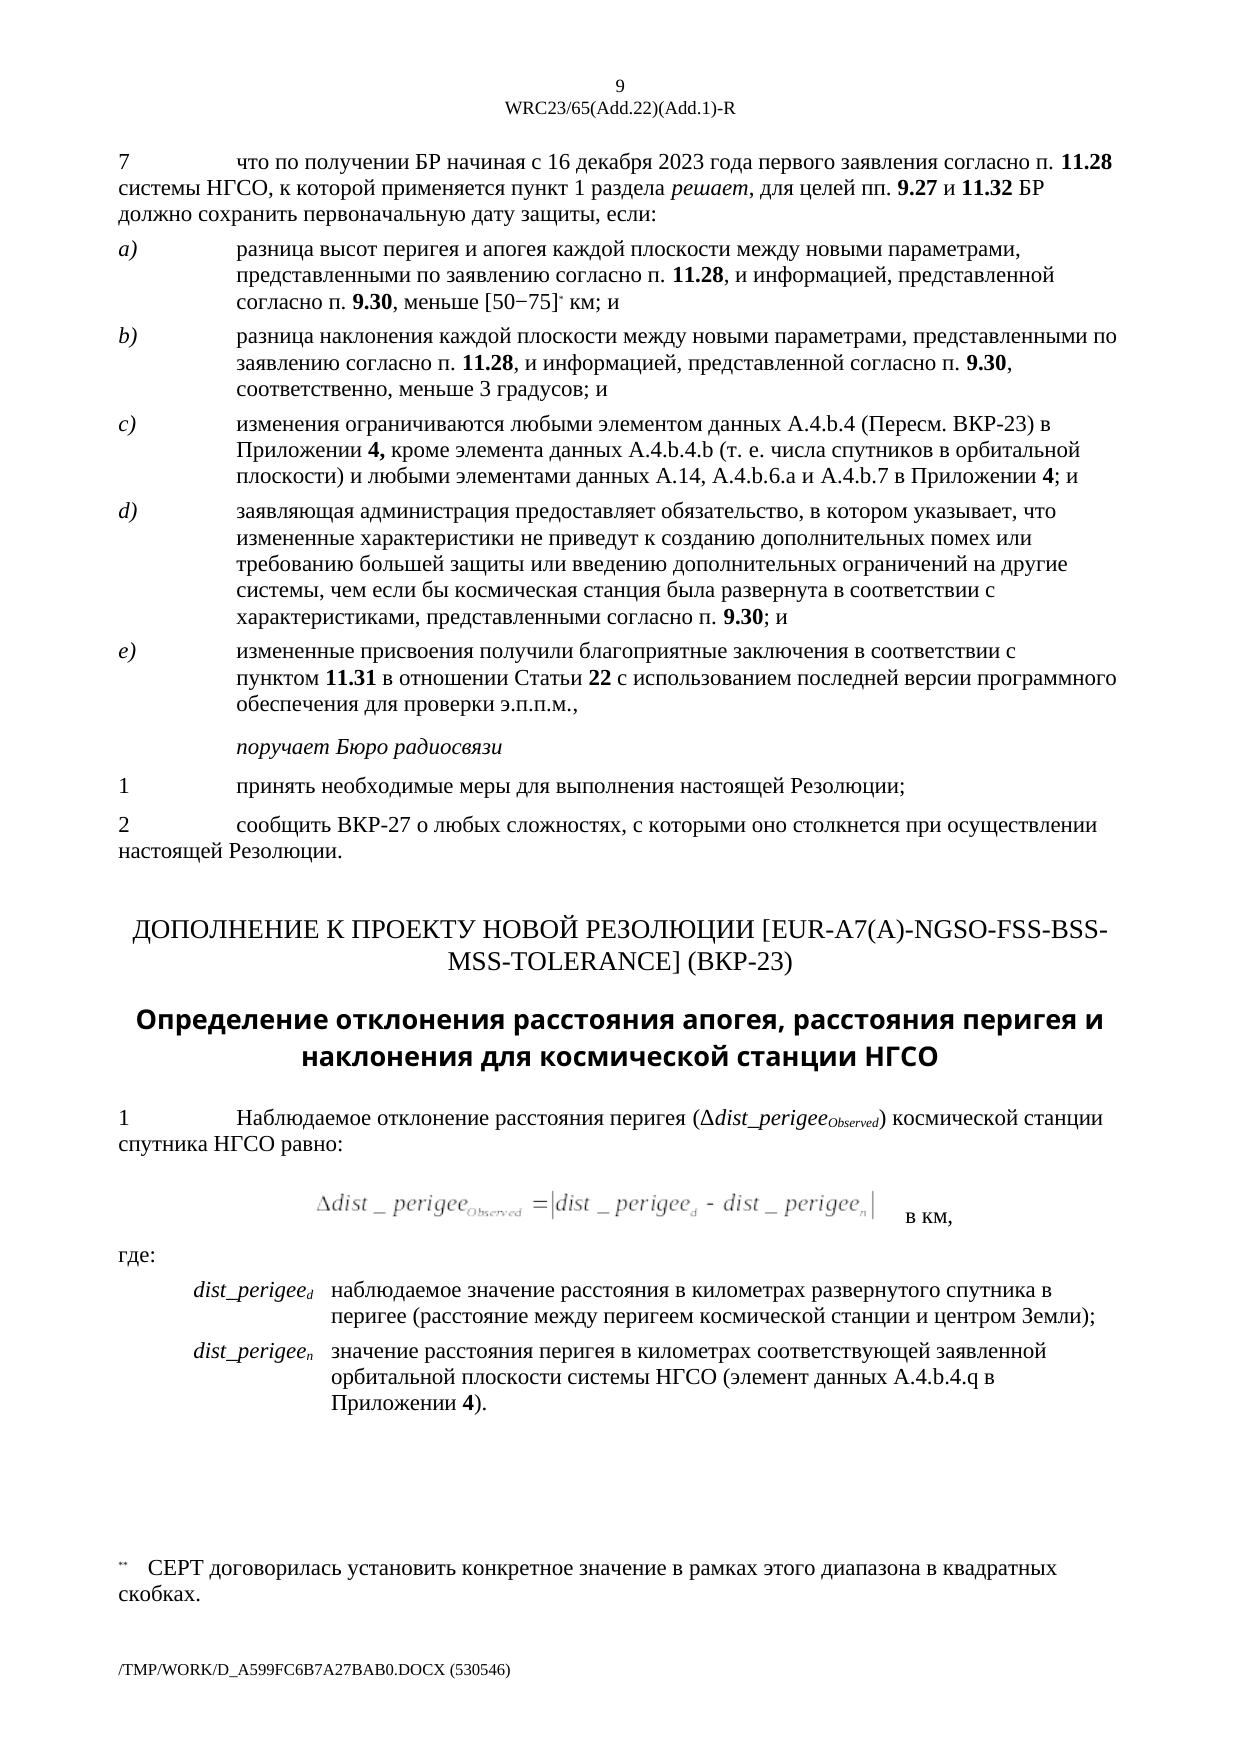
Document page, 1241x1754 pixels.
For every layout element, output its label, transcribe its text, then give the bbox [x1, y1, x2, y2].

title в км, [118, 1186, 1122, 1228]
text dist_perigeed наблюдаемое значение расстояния в километрах развернутого спутника в перигее (расстояние между перигеем космической станции и центром Земли); [118, 1276, 1122, 1328]
text c) изменения ограничиваются любыми элементом данных A.4.b.4 (Пересм. ВКР-23) в Приложении 4, кроме элемента данных A.4.b.4.b (т. е. числа спутников в орбитальной плоскости) и любыми элементами данных А.14, A.4.b.6.a и A.4.b.7 в Приложении 4; и [118, 410, 1122, 489]
text dist_perigeen значение расстояния перигея в километрах соответствующей заявленной орбитальной плоскости системы НГСО (элемент данных А.4.b.4.q в Приложении 4). [118, 1337, 1122, 1416]
text 1 принять необходимые меры для выполнения настоящей Резолюции; [118, 772, 1122, 798]
text поручает Бюро радиосвязи [236, 733, 1122, 759]
title Определение отклонения расстояния апогея, расстояния перигея и наклонения для космической станции НГСО [118, 1001, 1122, 1074]
title 1 Наблюдаемое отклонение расстояния перигея (Δdist_perigeeObserved) космической станции спутника НГСО равно: [118, 1104, 1122, 1156]
text 7 что по получении БР начиная с 16 декабря 2023 года первого заявления согласно п. 11.28 системы НГСО, к которой применяется пункт 1 раздела решает, для целей пп. 9.27 и 11.32 БР должно сохранить первоначальную дату защиты, если: [118, 148, 1122, 227]
text a) разница высот перигея и апогея каждой плоскости между новыми параметрами, представленными по заявлению согласно п. 11.28, и информацией, представленной согласно п. 9.30, меньше [50−75]* км; и [118, 235, 1122, 314]
text e) измененные присвоения получили благоприятные заключения в соответствии с пунктом 11.31 в отношении Статьи 22 с использованием последней версии программного обеспечения для проверки э.п.п.м., [118, 637, 1122, 716]
text ДОПОЛНЕНИЕ К ПРОЕКТУ НОВОЙ РЕЗОЛЮЦИИ [EUR-A7(A)-NGSO-FSS-BSS-MSS-Tolerance] (ВКР-23) [118, 913, 1122, 976]
text 2 сообщить ВКР-27 о любых сложностях, с которыми оно столкнется при осуществлении настоящей Резолюции. [118, 811, 1122, 863]
text b) разница наклонения каждой плоскости между новыми параметрами, представленными по заявлению согласно п. 11.28, и информацией, представленной согласно п. 9.30, соответственно, меньше 3 градусов; и [118, 322, 1122, 402]
text d) заявляющая администрация предоставляет обязательство, в котором указывает, что измененные характеристики не приведут к созданию дополнительных помех или требованию большей защиты или введению дополнительных ограничений на другие системы, чем если бы космическая станция была развернута в соответствии с характеристиками, представленными согласно п. 9.30; и [118, 497, 1122, 629]
text где: [118, 1241, 1122, 1267]
